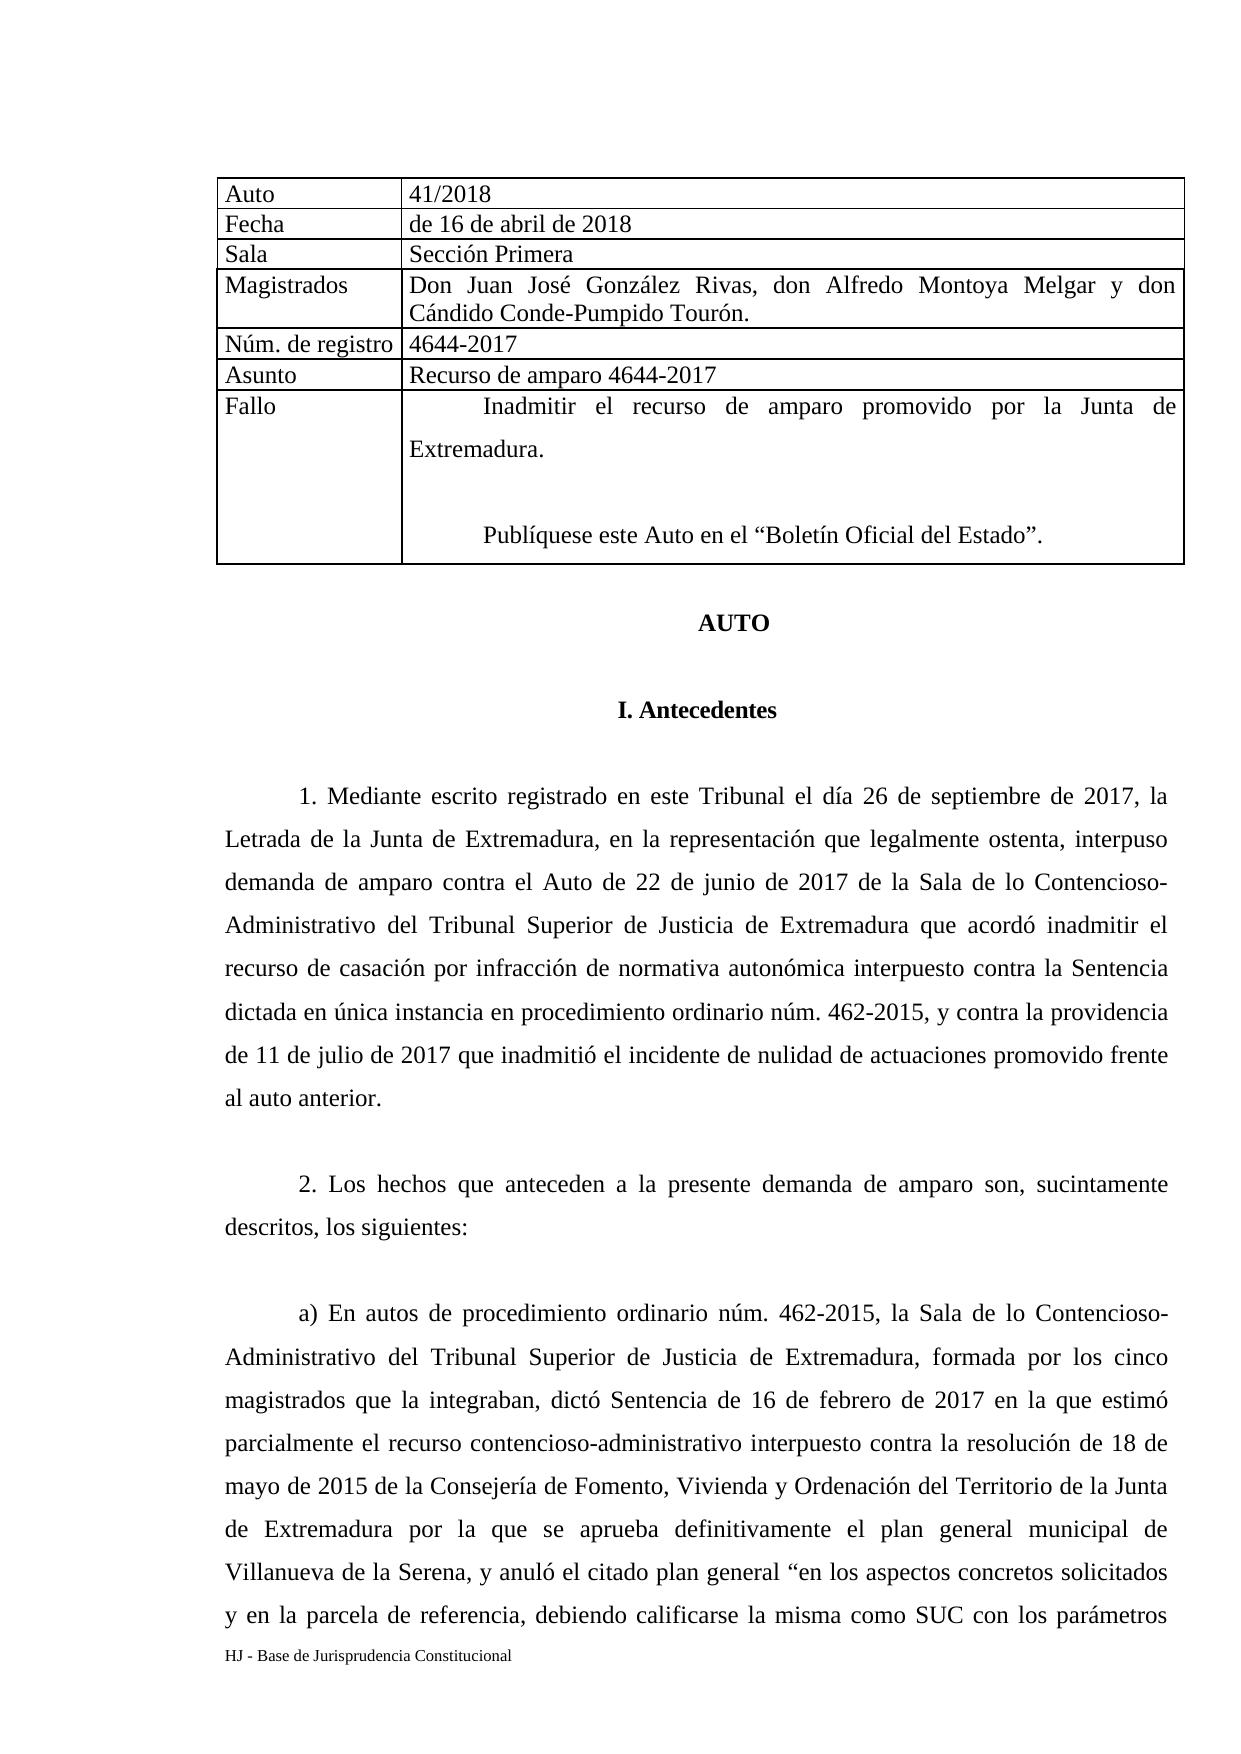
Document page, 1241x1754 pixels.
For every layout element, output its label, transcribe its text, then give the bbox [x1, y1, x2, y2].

table_cell Núm. de registro [218, 329, 401, 358]
table_header 41/2018 [402, 179, 1184, 207]
table_cell 4644-2017 [403, 329, 1183, 358]
text 2. Los hechos que anteceden a la presente demanda de amparo son, sucintamente descritos, los siguientes: [224, 1169, 1169, 1241]
table_cell Recurso de amparo 4644-2017 [403, 360, 1183, 389]
table_cell Sala [218, 240, 401, 268]
table_header Auto [218, 179, 401, 207]
table_cell Asunto [218, 360, 401, 389]
table_cell Inadmitir el recurso de amparo promovido por la Junta de Extremadura. Publíquese este Auto en el “Boletín Oficial del Estado”. [403, 391, 1183, 563]
table_cell Fecha [218, 209, 401, 238]
text AUTO [224, 608, 1169, 637]
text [224, 1298, 1169, 1629]
table_cell Magistrados [218, 270, 401, 327]
text 1. Mediante escrito registrado en este Tribunal el día 26 de septiembre de 2017, la Letrada de la Junta de Extremadura, en la representación que legalmente ostenta, interpuso demanda de amparo contra el Auto de 22 de junio de 2017 de la Sala de lo Contencioso-Administrativo del Tribunal Superior de Justicia de Extremadura que acordó inadmitir el recurso de casación por infracción de normativa autonómica interpuesto contra la Sentencia dictada en única instancia en procedimiento ordinario núm. 462-2015, y contra la providencia de 11 de julio de 2017 que inadmitió el incidente de nulidad de actuaciones promovido frente al auto anterior. [224, 781, 1169, 1112]
table_cell de 16 de abril de 2018 [402, 209, 1184, 238]
text I. Antecedentes [224, 695, 1169, 723]
table_cell Fallo [218, 391, 401, 563]
table_cell Don Juan José González Rivas, don Alfredo Montoya Melgar y don Cándido Conde-Pumpido Tourón. [403, 270, 1183, 327]
table_cell Sección Primera [402, 240, 1184, 268]
